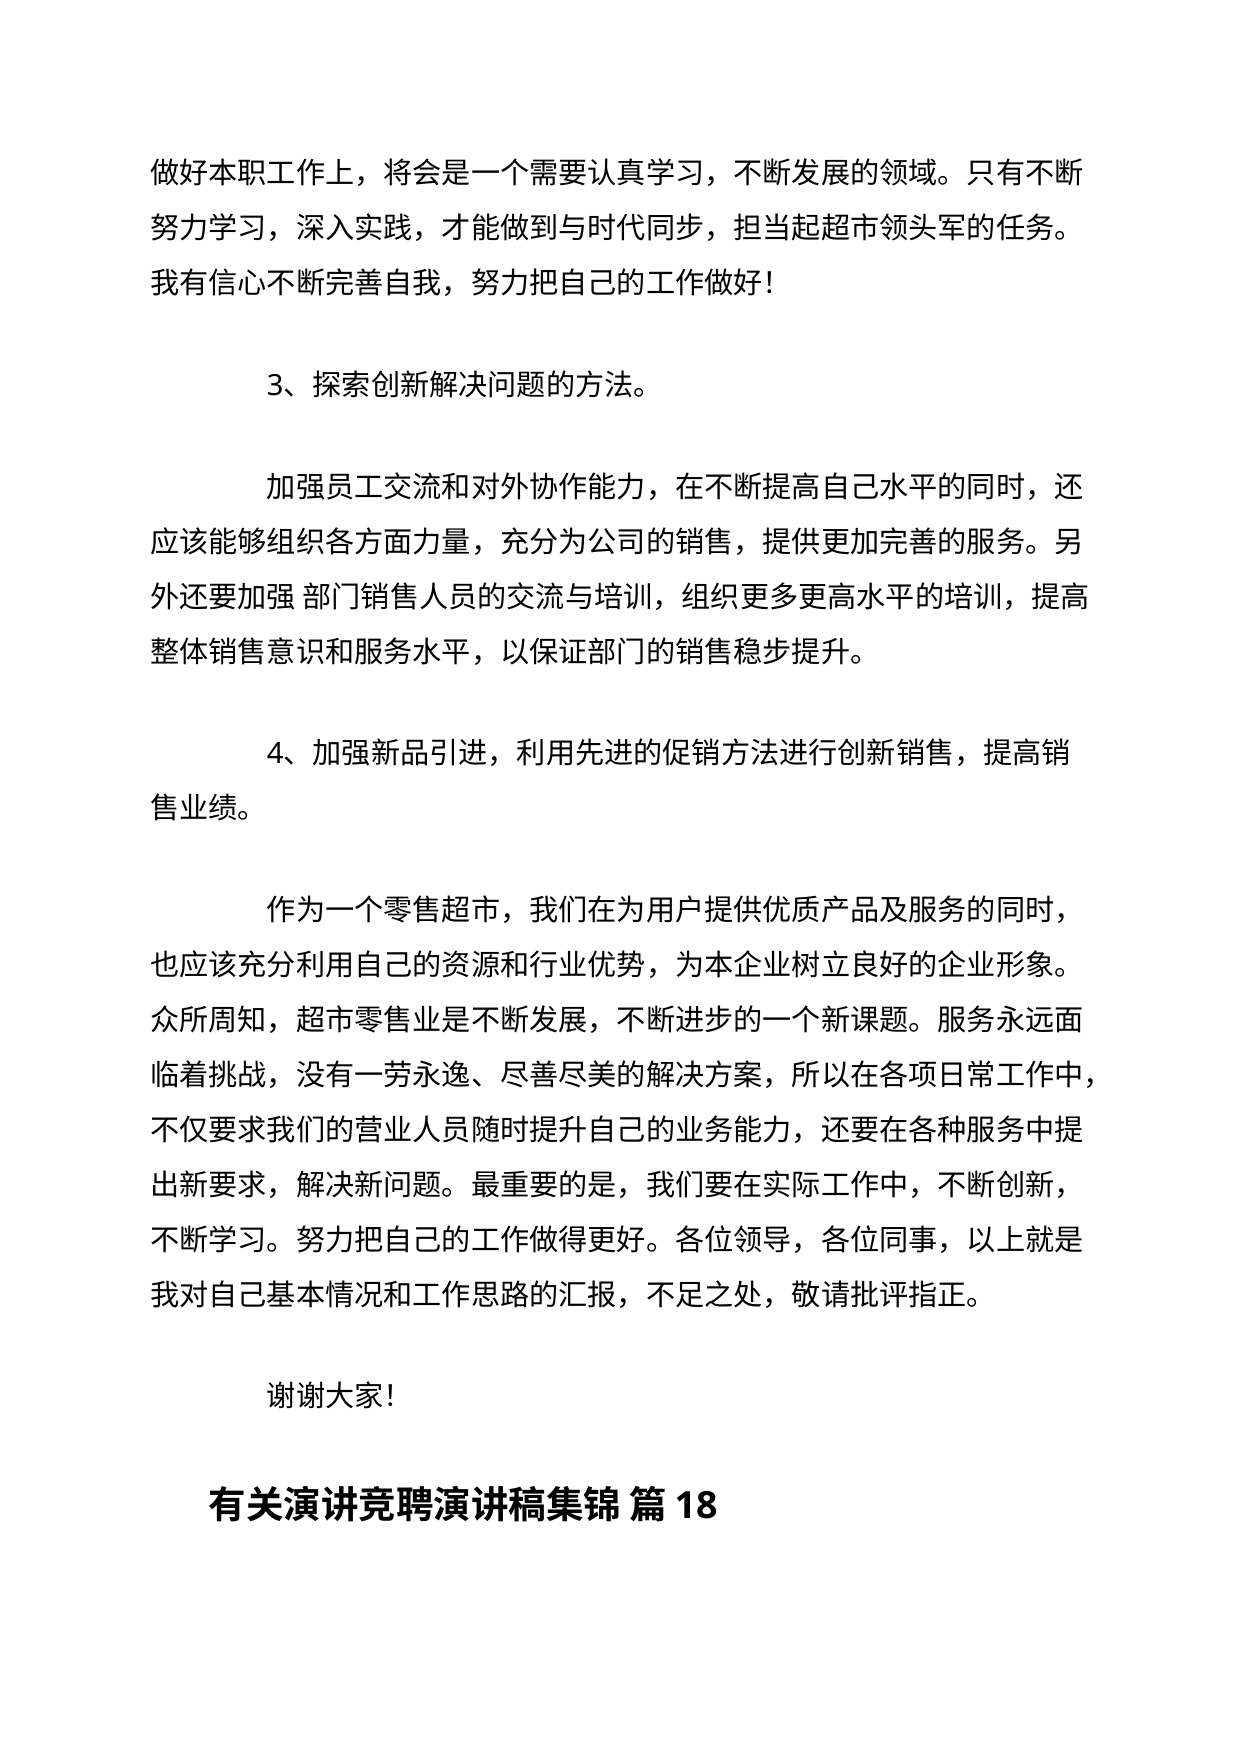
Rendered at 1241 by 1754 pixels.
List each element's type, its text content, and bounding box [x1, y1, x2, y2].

text 有关演讲竞聘演讲稿集锦 篇18 [150, 1474, 1090, 1529]
text 4、加强新品引进，利用先进的促销方法进行创新销售，提高销售业绩。 [150, 730, 1090, 827]
text 加强员工交流和对外协作能力，在不断提高自己水平的同时，还应该能够组织各方面力量，充分为公司的销售，提供更加完善的服务。另外还要加强 部门销售人员的交流与培训，组织更多更高水平的培训，提高整体销售意识和服务水平，以保证部门的销售稳步提升。 [150, 463, 1090, 671]
text 作为一个零售超市，我们在为用户提供优质产品及服务的同时，也应该充分利用自己的资源和行业优势，为本企业树立良好的企业形象。众所周知，超市零售业是不断发展，不断进步的一个新课题。服务永远面临着挑战，没有一劳永逸、尽善尽美的解决方案，所以在各项日常工作中，不仅要求我们的营业人员随时提升自己的业务能力，还要在各种服务中提出新要求，解决新问题。最重要的是，我们要在实际工作中，不断创新，不断学习。努力把自己的工作做得更好。各位领导，各位同事，以上就是我对自己基本情况和工作思路的汇报，不足之处，敬请批评指正。 [150, 887, 1090, 1313]
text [150, 150, 1090, 302]
text 3、探索创新解决问题的方法。 [150, 362, 1090, 404]
text 谢谢大家！ [150, 1373, 1090, 1415]
